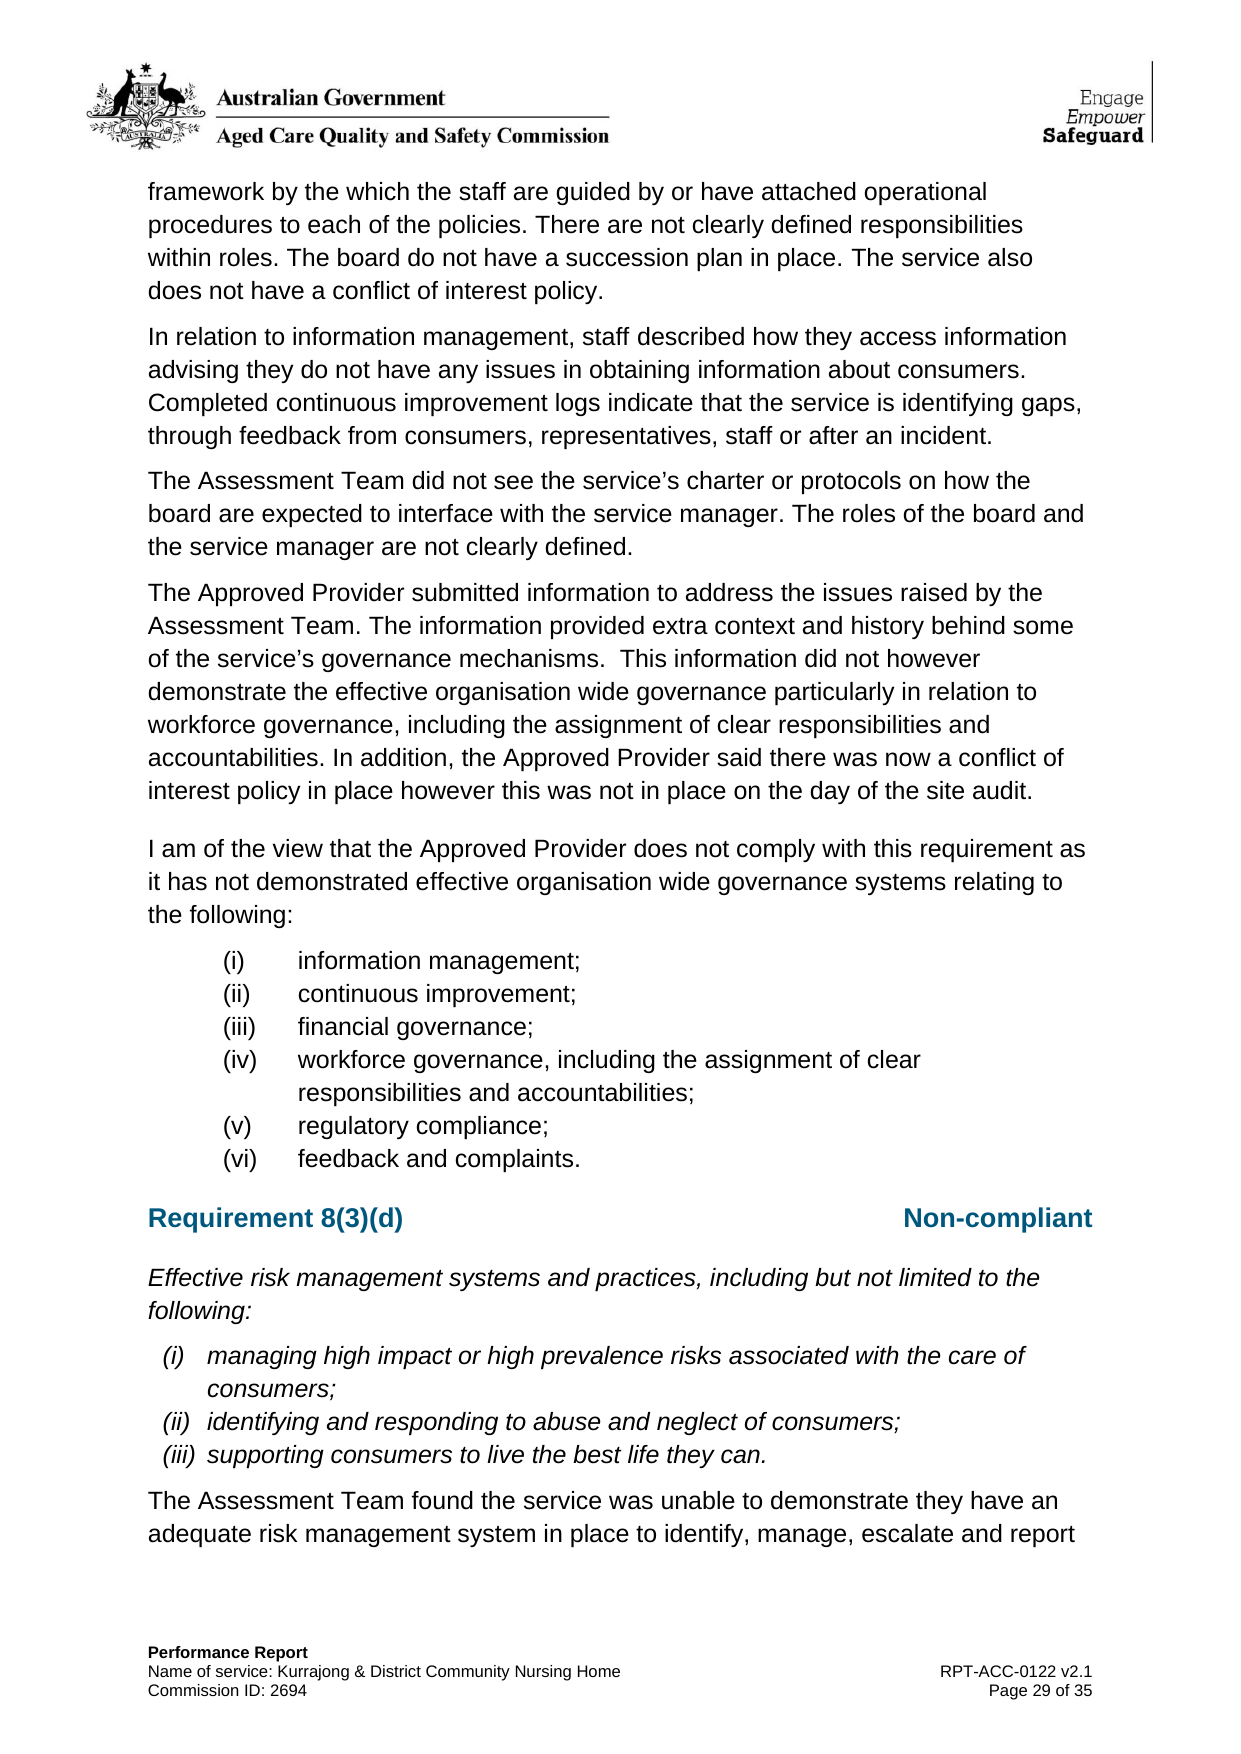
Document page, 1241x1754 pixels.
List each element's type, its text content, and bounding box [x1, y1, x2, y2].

list identifying and responding to abuse and neglect of consumers; [162, 1407, 1092, 1436]
subtitle Requirement 8(3)(d) Non-compliant [148, 1202, 1092, 1233]
list financial governance; [223, 1012, 1092, 1040]
list workforce governance, including the assignment of clear responsibilities and accountabilities; [223, 1045, 1092, 1106]
list regulatory compliance; [223, 1111, 1092, 1139]
picture [0, 1, 1241, 171]
text In relation to information management, staff described how they access information advising they do not have any issues in obtaining information about consumers. Completed continuous improvement logs indicate that the service is identifying gaps, through feedback from consumers, representatives, staff or after an incident. [148, 322, 1092, 449]
list information management; [223, 946, 1092, 974]
text I am of the view that the Approved Provider does not comply with this requirement as it has not demonstrated effective organisation wide governance systems relating to the following: [148, 834, 1092, 929]
list supporting consumers to live the best life they can. [162, 1440, 1092, 1469]
text The Approved Provider submitted information to address the issues raised by the Assessment Team. The information provided extra context and history behind some of the service’s governance mechanisms. This information did not however demonstrate the effective organisation wide governance particularly in relation to workforce governance, including the assignment of clear responsibilities and accountabilities. In addition, the Approved Provider said there was now a conflict of interest policy in place however this was not in place on the day of the site audit. [148, 578, 1092, 805]
text The Assessment Team did not see the service’s charter or protocols on how the board are expected to interface with the service manager. The roles of the board and the service manager are not clearly defined. [148, 466, 1092, 561]
list managing high impact or high prevalence risks associated with the care of consumers; [162, 1341, 1092, 1403]
list continuous improvement; [223, 979, 1092, 1007]
list feedback and complaints. [223, 1144, 1092, 1172]
text Effective risk management systems and practices, including but not limited to the following: [148, 1263, 1092, 1324]
